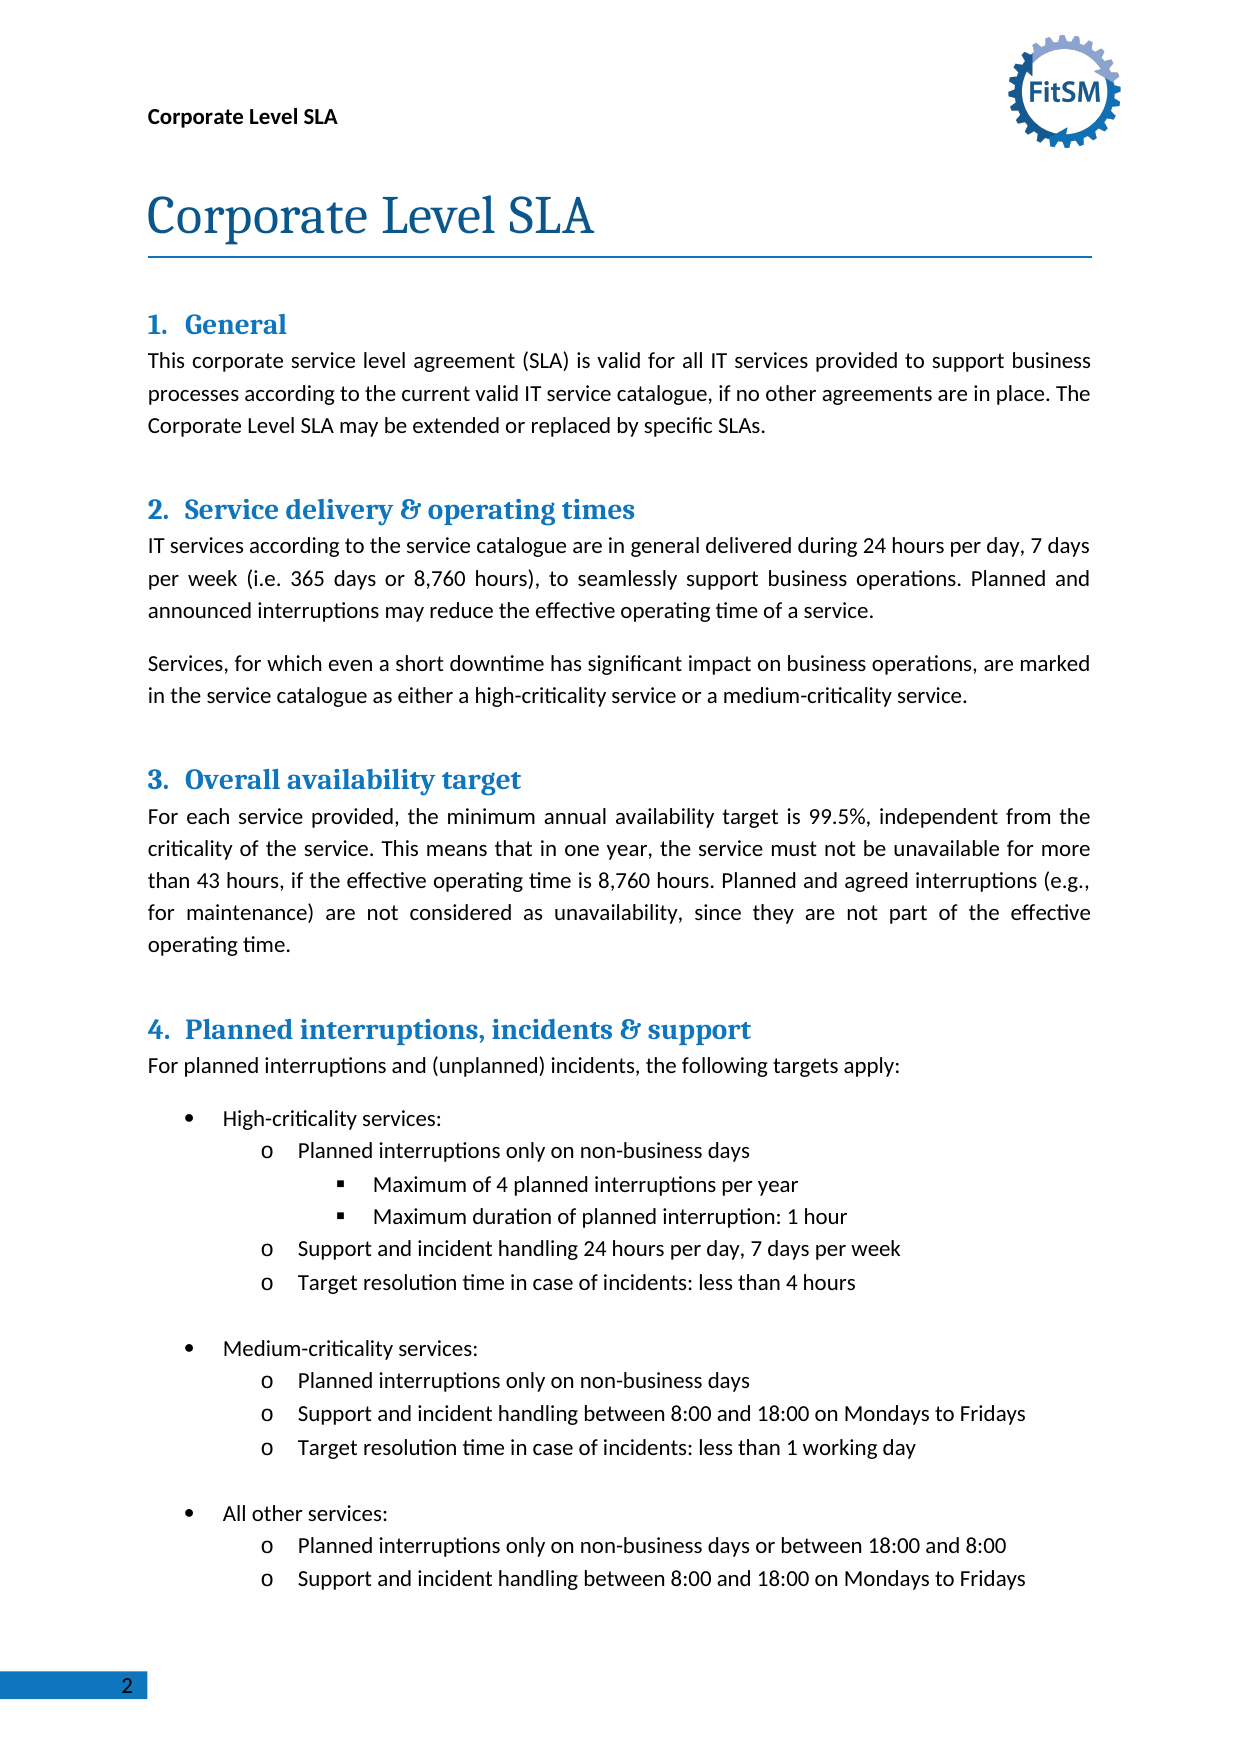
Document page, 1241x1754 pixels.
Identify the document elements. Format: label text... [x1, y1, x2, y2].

text This corporate service level agreement (SLA) is valid for all IT services provided to support business processes according to the current valid IT service catalogue, if no other agreements are in place. The Corporate Level SLA may be extended or replaced by specific SLAs. [148, 346, 1092, 439]
list Target resolution time in case of incidents: less than 1 working day [260, 1433, 1092, 1462]
list Medium-criticality services: [185, 1334, 1092, 1362]
list Support and incident handling between 8:00 and 18:00 on Mondays to Fridays [260, 1564, 1092, 1594]
picture [1008, 35, 1121, 148]
text For planned interruptions and (unplanned) incidents, the following targets apply: [148, 1051, 1092, 1079]
list Maximum of 4 planned interruptions per year [335, 1170, 1092, 1198]
subtitle Planned interruptions, incidents & support [148, 1013, 1092, 1046]
subtitle Overall availability target [148, 763, 1092, 797]
list Support and incident handling between 8:00 and 18:00 on Mondays to Fridays [260, 1399, 1092, 1429]
list Planned interruptions only on non-business days [260, 1366, 1092, 1395]
list Planned interruptions only on non-business days [260, 1137, 1092, 1166]
list Maximum duration of planned interruption: 1 hour [335, 1202, 1092, 1230]
list Target resolution time in case of incidents: less than 4 hours [260, 1268, 1092, 1297]
list All other services: [185, 1499, 1092, 1527]
list High-criticality services: [185, 1104, 1092, 1132]
title Corporate Level SLA [148, 185, 1092, 256]
list Planned interruptions only on non-business days or between 18:00 and 8:00 [260, 1531, 1092, 1560]
text Services, for which even a short downtime has significant impact on business operations, are marked in the service catalogue as either a high-criticality service or a medium-criticality service. [148, 649, 1092, 709]
subtitle General [148, 308, 1092, 341]
subtitle Service delivery & operating times [148, 493, 1092, 527]
list Support and incident handling 24 hours per day, 7 days per week [260, 1234, 1092, 1264]
text For each service provided, the minimum annual availability target is 99.5%, independent from the criticality of the service. This means that in one year, the service must not be unavailable for more than 43 hours, if the effective operating time is 8,760 hours. Planned and agreed interruptions (e.g., for maintenance) are not considered as unavailability, since they are not part of the effective operating time. [148, 802, 1092, 959]
text IT services according to the service catalogue are in general delivered during 24 hours per day, 7 days per week (i.e. 365 days or 8,760 hours), to seamlessly support business operations. Planned and announced interruptions may reduce the effective operating time of a service. [148, 532, 1092, 624]
